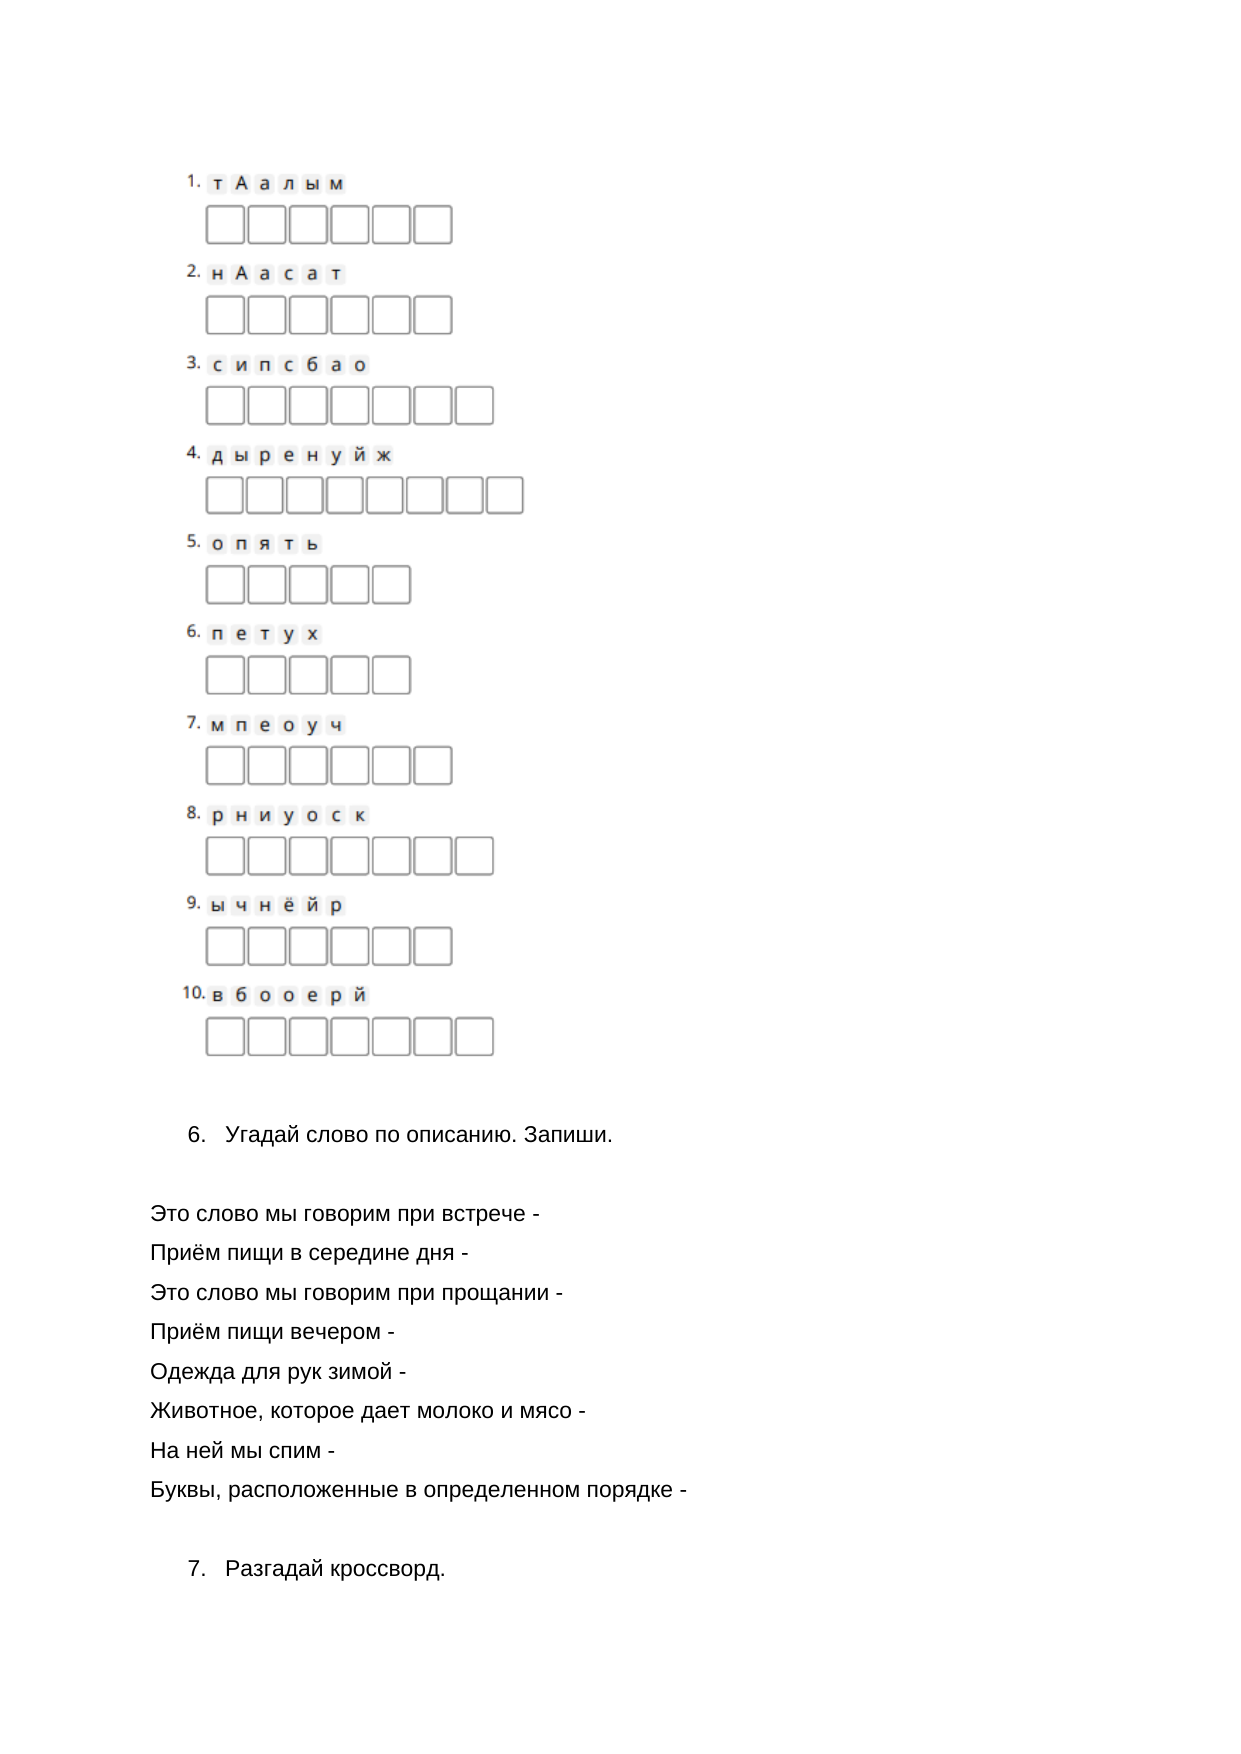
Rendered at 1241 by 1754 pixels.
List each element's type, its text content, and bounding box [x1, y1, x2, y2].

text Это слово мы говорим при прощании - [150, 1279, 1090, 1305]
text Приём пищи в середине дня - [150, 1239, 1090, 1266]
text Это слово мы говорим при встрече - [150, 1200, 1090, 1226]
text Животное, которое дает молоко и мясо - [150, 1397, 1090, 1424]
text Одежда для рук зимой - [150, 1358, 1090, 1384]
picture [150, 150, 550, 1108]
list Разгадай кроссворд. [187, 1555, 1090, 1582]
list Угадай слово по описанию. Запиши. [187, 1121, 1090, 1147]
text Буквы, расположенные в определенном порядке - [150, 1476, 1090, 1503]
text Приём пищи вечером - [150, 1318, 1090, 1345]
text На ней мы спим - [150, 1437, 1090, 1463]
